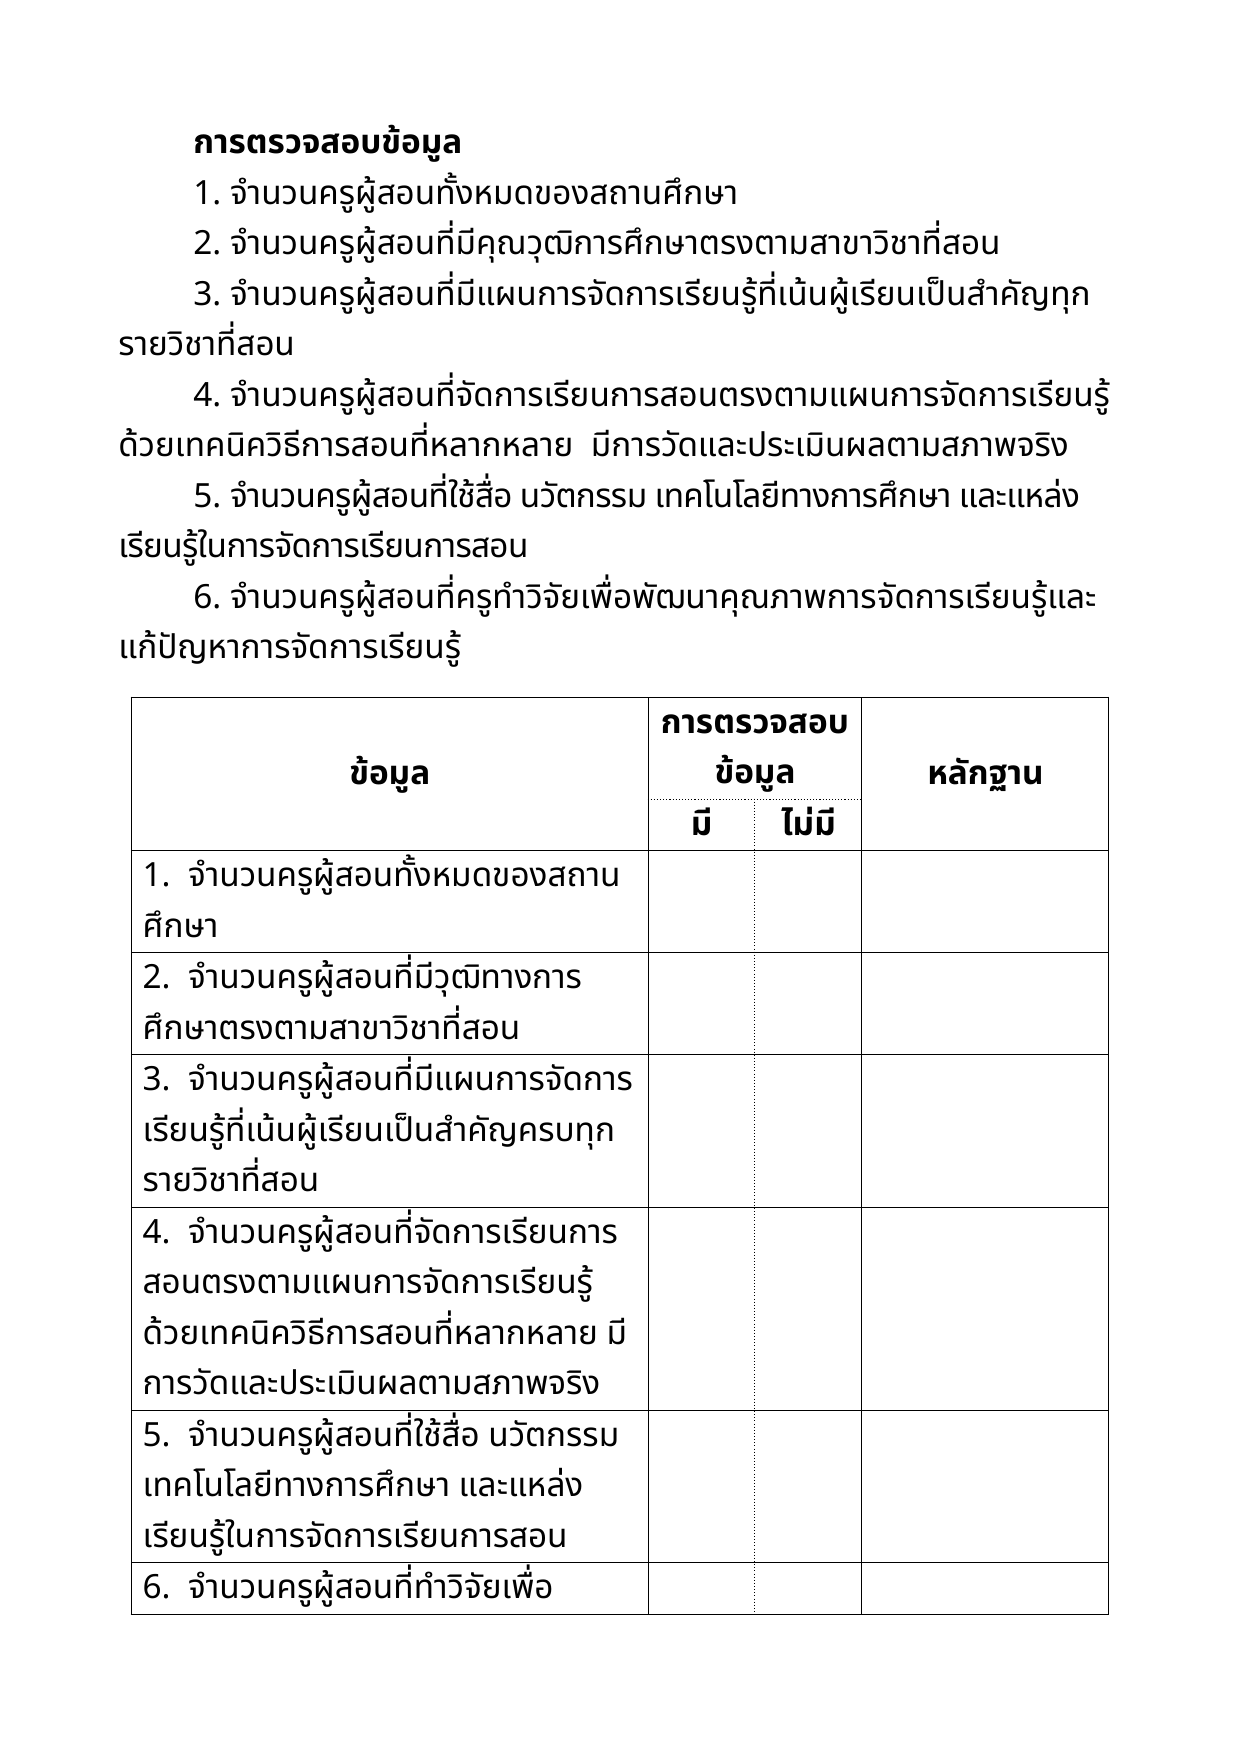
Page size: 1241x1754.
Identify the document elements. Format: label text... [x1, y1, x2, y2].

table_cell มี [649, 799, 755, 850]
text 2. จำนวนครูผู้สอนที่มีคุณวุฒิการศึกษาตรงตามสาขาวิชาที่สอน [118, 219, 1122, 270]
text 4. จำนวนครูผู้สอนที่จัดการเรียนการสอนตรงตามแผนการจัดการเรียนรู้ด้วยเทคนิควิธีการสอนที่หลากหลาย มีการวัดและประเมินผลตามสภาพจริง [118, 371, 1122, 472]
table_cell [755, 851, 861, 952]
table_cell [649, 1563, 755, 1614]
table_cell [649, 1055, 755, 1207]
text 3. จำนวนครูผู้สอนที่มีแผนการจัดการเรียนรู้ที่เน้นผู้เรียนเป็นสำคัญทุกรายวิชาที่สอน [118, 270, 1122, 371]
table_cell [755, 1055, 861, 1207]
table_cell 4. จำนวนครูผู้สอนที่จัดการเรียนการสอนตรงตามแผนการจัดการเรียนรู้ด้วยเทคนิควิธีการสอนที่หลากหลาย มีการวัดและประเมินผลตามสภาพจริง [132, 1208, 648, 1409]
text 6. จำนวนครูผู้สอนที่ครูทำวิจัยเพื่อพัฒนาคุณภาพการจัดการเรียนรู้และแก้ปัญหาการจัดการเรียนรู้ [118, 573, 1122, 674]
table_header ข้อมูล [132, 698, 648, 850]
table_cell [649, 851, 755, 952]
table_cell [755, 1411, 861, 1562]
text 1. จำนวนครูผู้สอนทั้งหมดของสถานศึกษา [118, 168, 1122, 219]
table_cell 2. จำนวนครูผู้สอนที่มีวุฒิทางการศึกษาตรงตามสาขาวิชาที่สอน [132, 953, 648, 1054]
table_cell [755, 1563, 861, 1614]
table_cell 1. จำนวนครูผู้สอนทั้งหมดของสถานศึกษา [132, 851, 648, 952]
table_cell [862, 1411, 1108, 1562]
table_header การตรวจสอบข้อมูล [649, 698, 861, 798]
table_cell [862, 851, 1108, 952]
table_cell ไม่มี [755, 799, 861, 850]
text การตรวจสอบข้อมูล [118, 118, 1122, 168]
table_cell [649, 1208, 755, 1409]
table_cell 3. จำนวนครูผู้สอนที่มีแผนการจัดการเรียนรู้ที่เน้นผู้เรียนเป็นสำคัญครบทุกรายวิชาที่สอน [132, 1055, 648, 1207]
table_cell [862, 953, 1108, 1054]
table_cell [862, 1208, 1108, 1409]
table_cell [862, 1055, 1108, 1207]
table_cell [649, 953, 755, 1054]
table_cell [755, 1208, 861, 1409]
table_cell 5. จำนวนครูผู้สอนที่ใช้สื่อ นวัตกรรม เทคโนโลยีทางการศึกษา และแหล่งเรียนรู้ในการจัดการเรียนการสอน [132, 1411, 648, 1562]
table_cell [862, 1563, 1108, 1614]
text 5. จำนวนครูผู้สอนที่ใช้สื่อ นวัตกรรม เทคโนโลยีทางการศึกษา และแหล่งเรียนรู้ในการจัดการเรียนการสอน [118, 472, 1122, 573]
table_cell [132, 1563, 648, 1614]
table_cell [649, 1411, 755, 1562]
table_header หลักฐาน [862, 698, 1108, 850]
table_cell [755, 953, 861, 1054]
